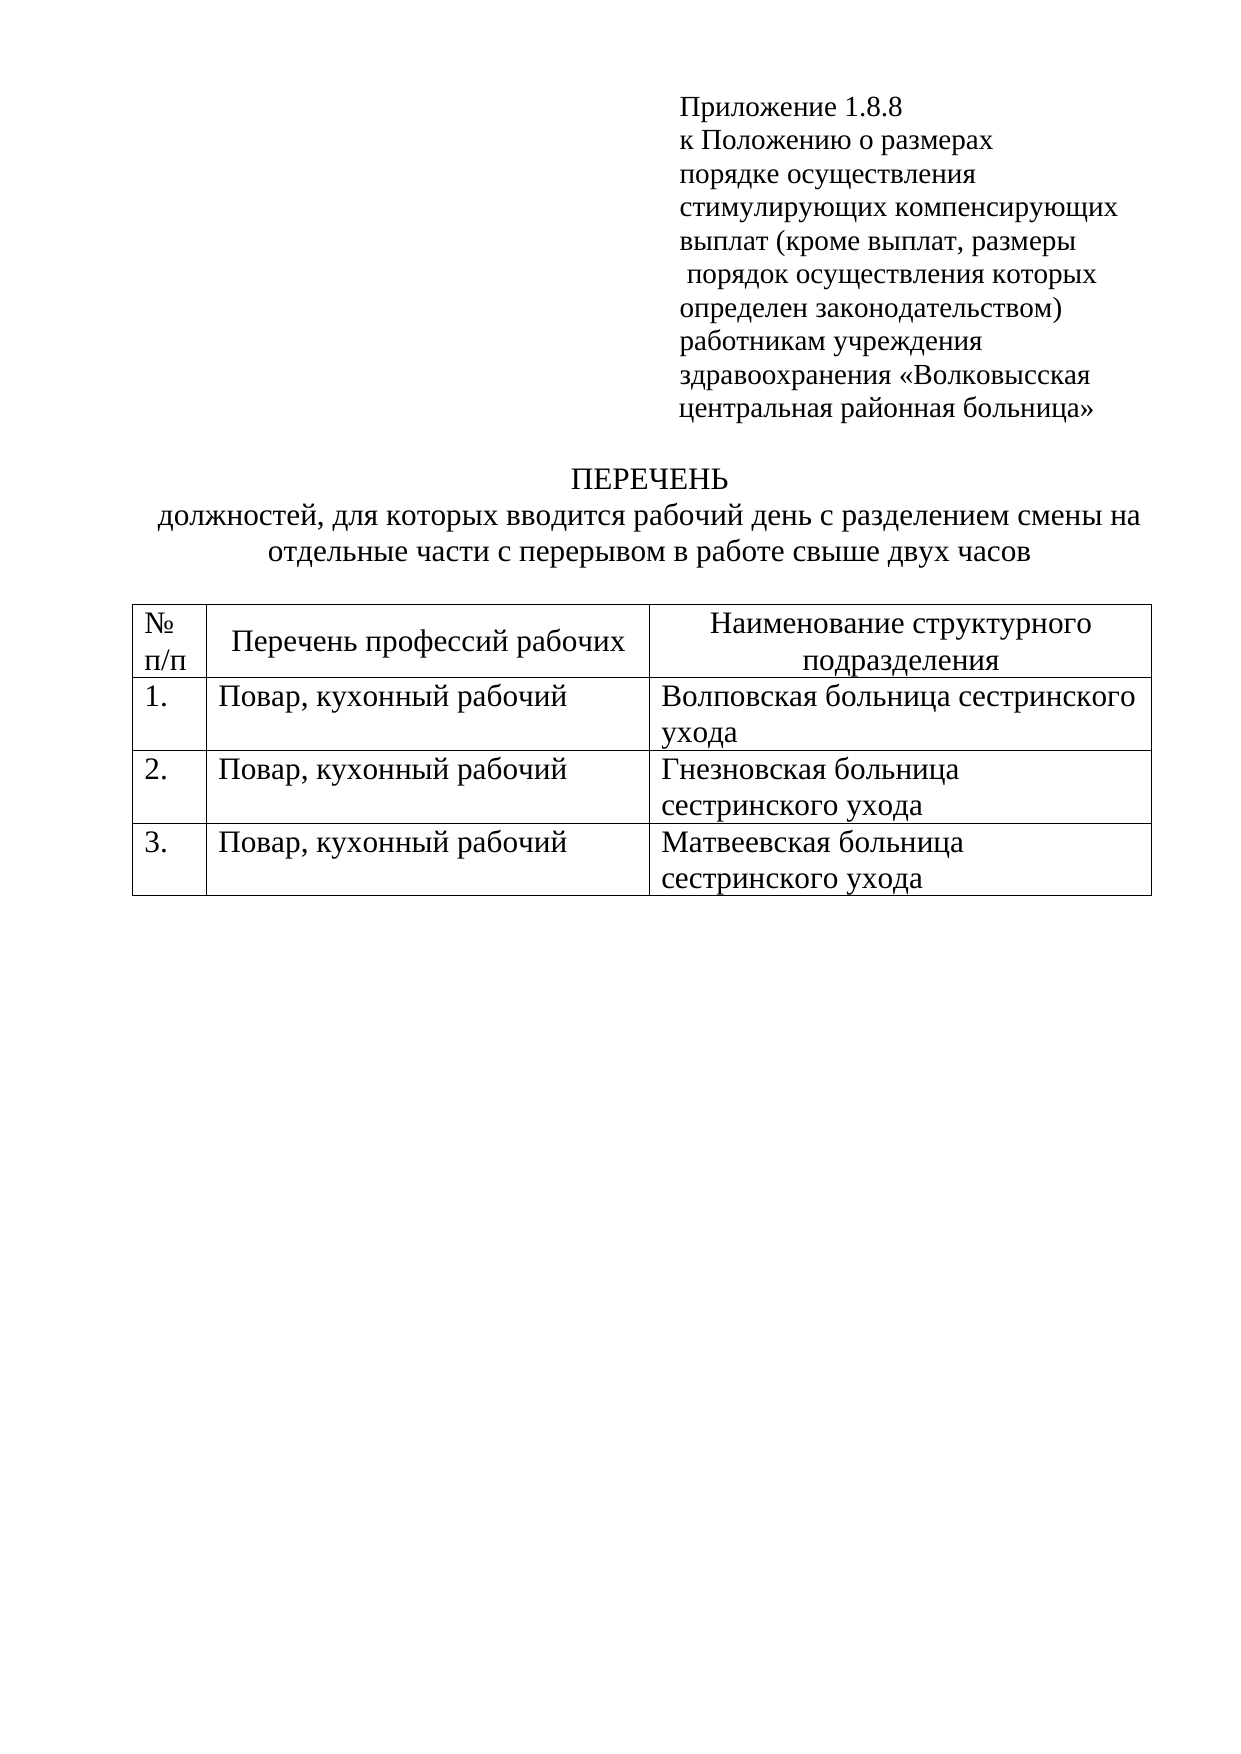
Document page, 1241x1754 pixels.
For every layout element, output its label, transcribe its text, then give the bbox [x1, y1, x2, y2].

text стимулирующих компенсирующих [679, 189, 1152, 223]
text должностей, для которых вводится рабочий день с разделением смены на отдельные части с перерывом в работе свыше двух часов [148, 496, 1152, 568]
text порядке осуществления [679, 156, 1152, 189]
table_cell Волповская больница сестринского ухода [650, 678, 1151, 749]
table_cell 1. [133, 678, 206, 749]
text выплат (кроме выплат, размеры [679, 223, 1152, 256]
text порядок осуществления которых [679, 256, 1152, 290]
table_cell 2. [133, 751, 206, 822]
text центральная районная больница» [671, 391, 1152, 424]
text здравоохранения «Волковысская [679, 357, 1152, 391]
text к Положению о размерах [679, 122, 1152, 156]
text определен законодательством) [679, 290, 1152, 323]
table_header Наименование структурного подразделения [650, 605, 1151, 677]
table_cell Повар, кухонный рабочий [207, 751, 649, 822]
table_cell Гнезновская больница сестринского ухода [650, 751, 1151, 822]
table_cell Матвеевская больница сестринского ухода [650, 824, 1151, 895]
table_cell Повар, кухонный рабочий [207, 678, 649, 749]
table_cell 3. [133, 824, 206, 895]
text ПЕРЕЧЕНЬ [148, 460, 1152, 496]
text Приложение 1.8.8 [679, 89, 1152, 122]
text работникам учреждения [679, 323, 1152, 357]
table_header Перечень профессий рабочих [207, 605, 649, 677]
table_cell Повар, кухонный рабочий [207, 824, 649, 895]
table_header № п/п [133, 605, 206, 677]
